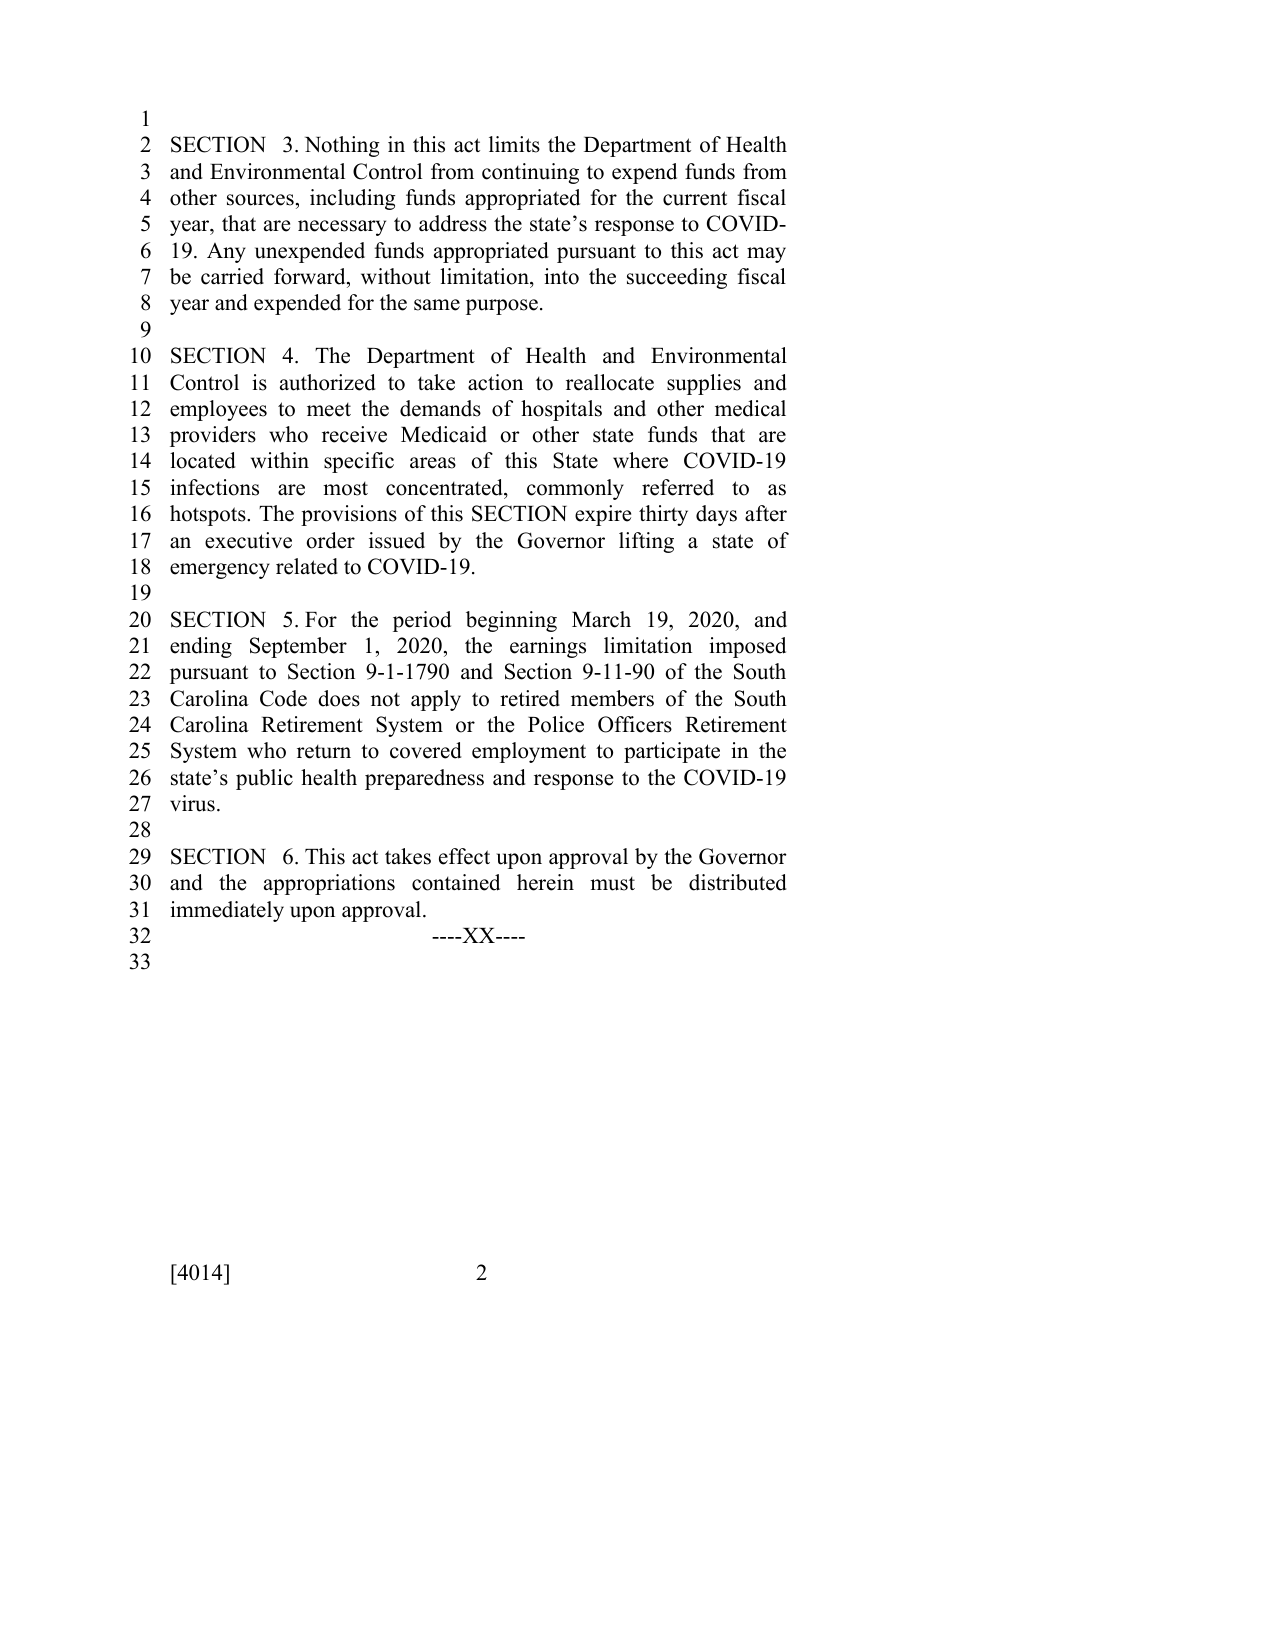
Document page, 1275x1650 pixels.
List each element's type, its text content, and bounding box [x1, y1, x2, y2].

text SECTION 3. Nothing in this act limits the Department of Health and Environmental Control from continuing to expend funds from other sources, including funds appropriated for the current fiscal year, that are necessary to address the state’s response to COVID-19. Any unexpended funds appropriated pursuant to this act may be carried forward, without limitation, into the succeeding fiscal year and expended for the same purpose. [169, 131, 787, 316]
text SECTION 4. The Department of Health and Environmental Control is authorized to take action to reallocate supplies and employees to meet the demands of hospitals and other medical providers who receive Medicaid or other state funds that are located within specific areas of this State where COVID-19 infections are most concentrated, commonly referred to as hotspots. The provisions of this SECTION expire thirty days after an executive order issued by the Governor lifting a state of emergency related to COVID-19. [169, 342, 787, 579]
text SECTION 6. This act takes effect upon approval by the Governor and the appropriations contained herein must be distributed immediately upon approval. [169, 843, 787, 922]
text ----XX---- [169, 922, 787, 948]
text SECTION 5. For the period beginning March 19, 2020, and ending September 1, 2020, the earnings limitation imposed pursuant to Section 9-1-1790 and Section 9-11-90 of the South Carolina Code does not apply to retired members of the South Carolina Retirement System or the Police Officers Retirement System who return to covered employment to participate in the state’s public health preparedness and response to the COVID-19 virus. [169, 606, 787, 817]
